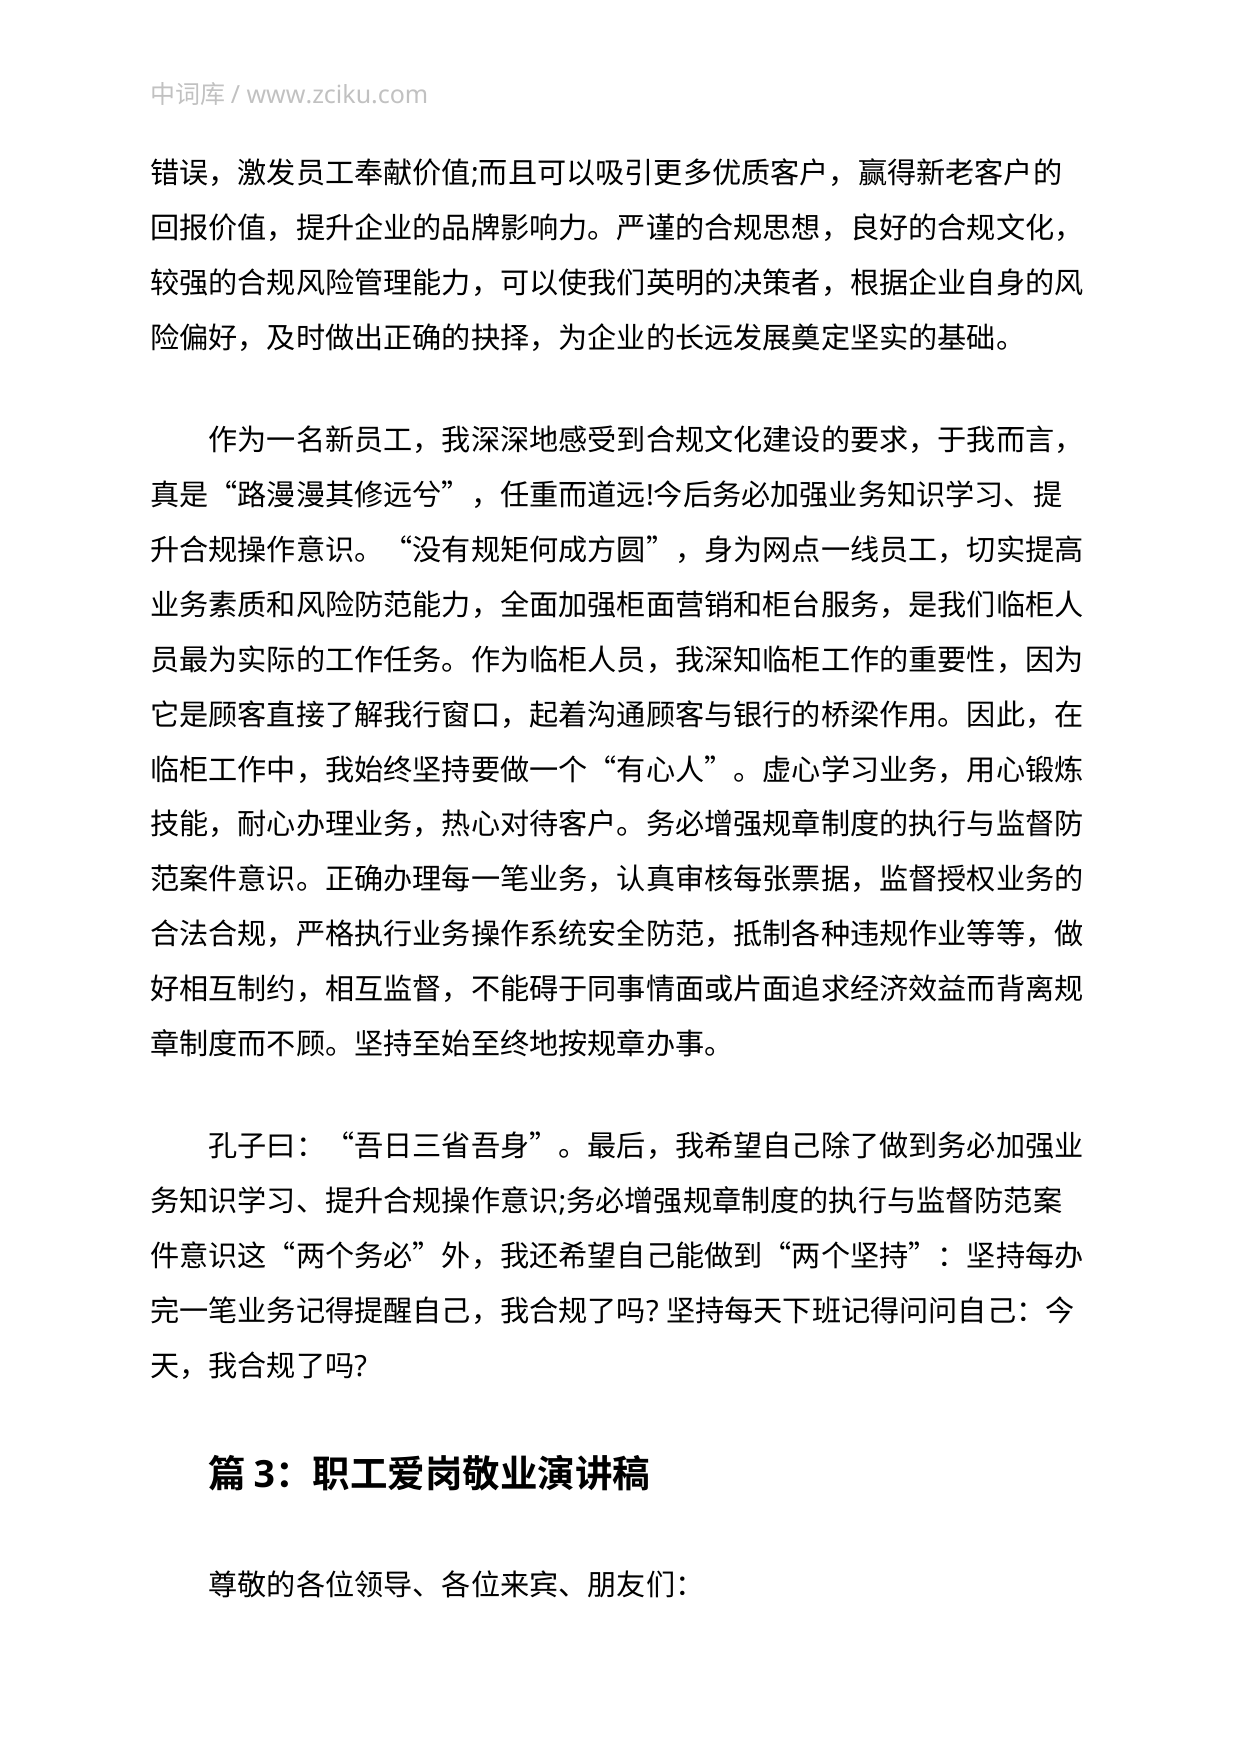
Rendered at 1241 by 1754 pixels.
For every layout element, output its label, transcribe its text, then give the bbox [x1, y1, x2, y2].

text 尊敬的各位领导、各位来宾、朋友们： [150, 1562, 1090, 1604]
text 篇3：职工爱岗敬业演讲稿 [150, 1444, 1090, 1498]
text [150, 150, 1090, 357]
text 作为一名新员工，我深深地感受到合规文化建设的要求，于我而言，真是“路漫漫其修远兮”，任重而道远!今后务必加强业务知识学习、提升合规操作意识。“没有规矩何成方圆”，身为网点一线员工，切实提高业务素质和风险防范能力，全面加强柜面营销和柜台服务，是我们临柜人员最为实际的工作任务。作为临柜人员，我深知临柜工作的重要性，因为它是顾客直接了解我行窗口，起着沟通顾客与银行的桥梁作用。因此，在临柜工作中，我始终坚持要做一个“有心人”。虚心学习业务，用心锻炼技能，耐心办理业务，热心对待客户。务必增强规章制度的执行与监督防范案件意识。正确办理每一笔业务，认真审核每张票据，监督授权业务的合法合规，严格执行业务操作系统安全防范，抵制各种违规作业等等，做好相互制约，相互监督，不能碍于同事情面或片面追求经济效益而背离规章制度而不顾。坚持至始至终地按规章办事。 [150, 417, 1090, 1063]
text 孔子曰：“吾日三省吾身”。最后，我希望自己除了做到务必加强业务知识学习、提升合规操作意识;务必增强规章制度的执行与监督防范案件意识这“两个务必”外，我还希望自己能做到“两个坚持”：坚持每办完一笔业务记得提醒自己，我合规了吗? 坚持每天下班记得问问自己：今天，我合规了吗? [150, 1122, 1090, 1384]
